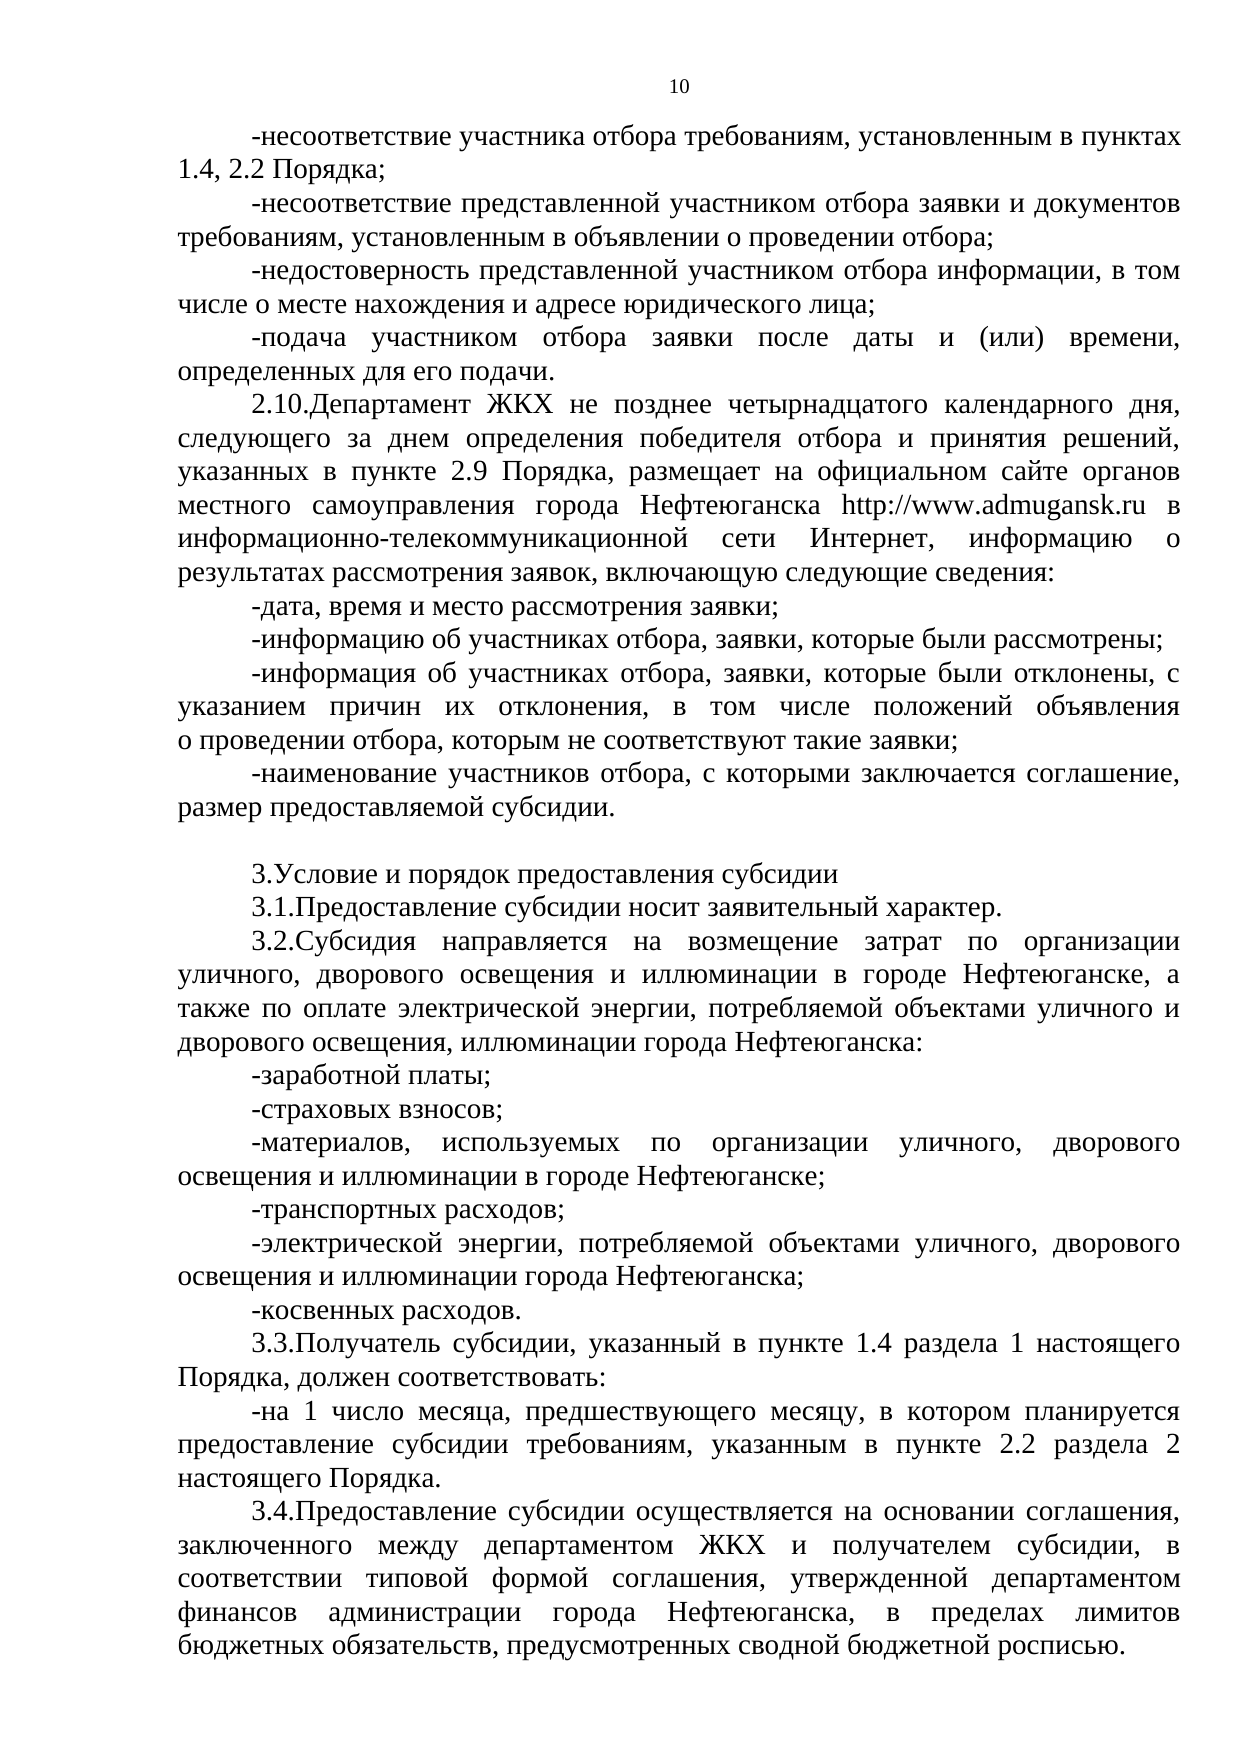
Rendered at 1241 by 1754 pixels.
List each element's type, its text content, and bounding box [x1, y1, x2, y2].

text -косвенных расходов. [177, 1292, 1181, 1326]
text -наименование участников отбора, с которыми заключается соглашение, размер предоставляемой субсидии. [177, 755, 1181, 822]
text -заработной платы; [177, 1057, 1181, 1091]
text 2.10.Департамент ЖКХ не позднее четырнадцатого календарного дня, следующего за днем определения победителя отбора и принятия решений, указанных в пункте 2.9 Порядка, размещает на официальном сайте органов местного самоуправления города Нефтеюганска http://www.admugansk.ru в информационно-телекоммуникационной сети Интернет, информацию о результатах рассмотрения заявок, включающую следующие сведения: [177, 386, 1181, 588]
text -дата, время и место рассмотрения заявки; [177, 588, 1181, 621]
text -несоответствие представленной участником отбора заявки и документов требованиям, установленным в объявлении о проведении отбора; [177, 185, 1181, 252]
text -подача участником отбора заявки после даты и (или) времени, определенных для его подачи. [177, 319, 1181, 386]
text -информацию об участниках отбора, заявки, которые были рассмотрены; [177, 621, 1181, 655]
text 3.Условие и порядок предоставления субсидии [177, 856, 1181, 889]
text -электрической энергии, потребляемой объектами уличного, дворового освещения и иллюминации города Нефтеюганска; [177, 1225, 1181, 1292]
text 3.4.Предоставление субсидии осуществляется на основании соглашения, заключенного между департаментом ЖКХ и получателем субсидии, в соответствии типовой формой соглашения, утвержденной департаментом финансов администрации города Нефтеюганска, в пределах лимитов бюджетных обязательств, предусмотренных сводной бюджетной росписью. [177, 1493, 1181, 1661]
text -недостоверность представленной участником отбора информации, в том числе о месте нахождения и адресе юридического лица; [177, 252, 1181, 319]
text 3.3.Получатель субсидии, указанный в пункте 1.4 раздела 1 настоящего Порядка, должен соответствовать: [177, 1326, 1181, 1393]
text 3.2.Субсидия направляется на возмещение затрат по организации уличного, дворового освещения и иллюминации в городе Нефтеюганске, а также по оплате электрической энергии, потребляемой объектами уличного и дворового освещения, иллюминации города Нефтеюганска: [177, 923, 1181, 1057]
text -транспортных расходов; [177, 1191, 1181, 1225]
text -на 1 число месяца, предшествующего месяцу, в котором планируется предоставление субсидии требованиям, указанным в пункте 2.2 раздела 2 настоящего Порядка. [177, 1393, 1181, 1493]
text 3.1.Предоставление субсидии носит заявительный характер. [177, 889, 1181, 923]
text -материалов, используемых по организации уличного, дворового освещения и иллюминации в городе Нефтеюганске; [177, 1124, 1181, 1191]
text -страховых взносов; [177, 1091, 1181, 1124]
text -информация об участниках отбора, заявки, которые были отклонены, с указанием причин их отклонения, в том числе положений объявления о проведении отбора, которым не соответствуют такие заявки; [177, 655, 1181, 755]
text -несоответствие участника отбора требованиям, установленным в пунктах 1.4, 2.2 Порядка; [177, 118, 1181, 185]
